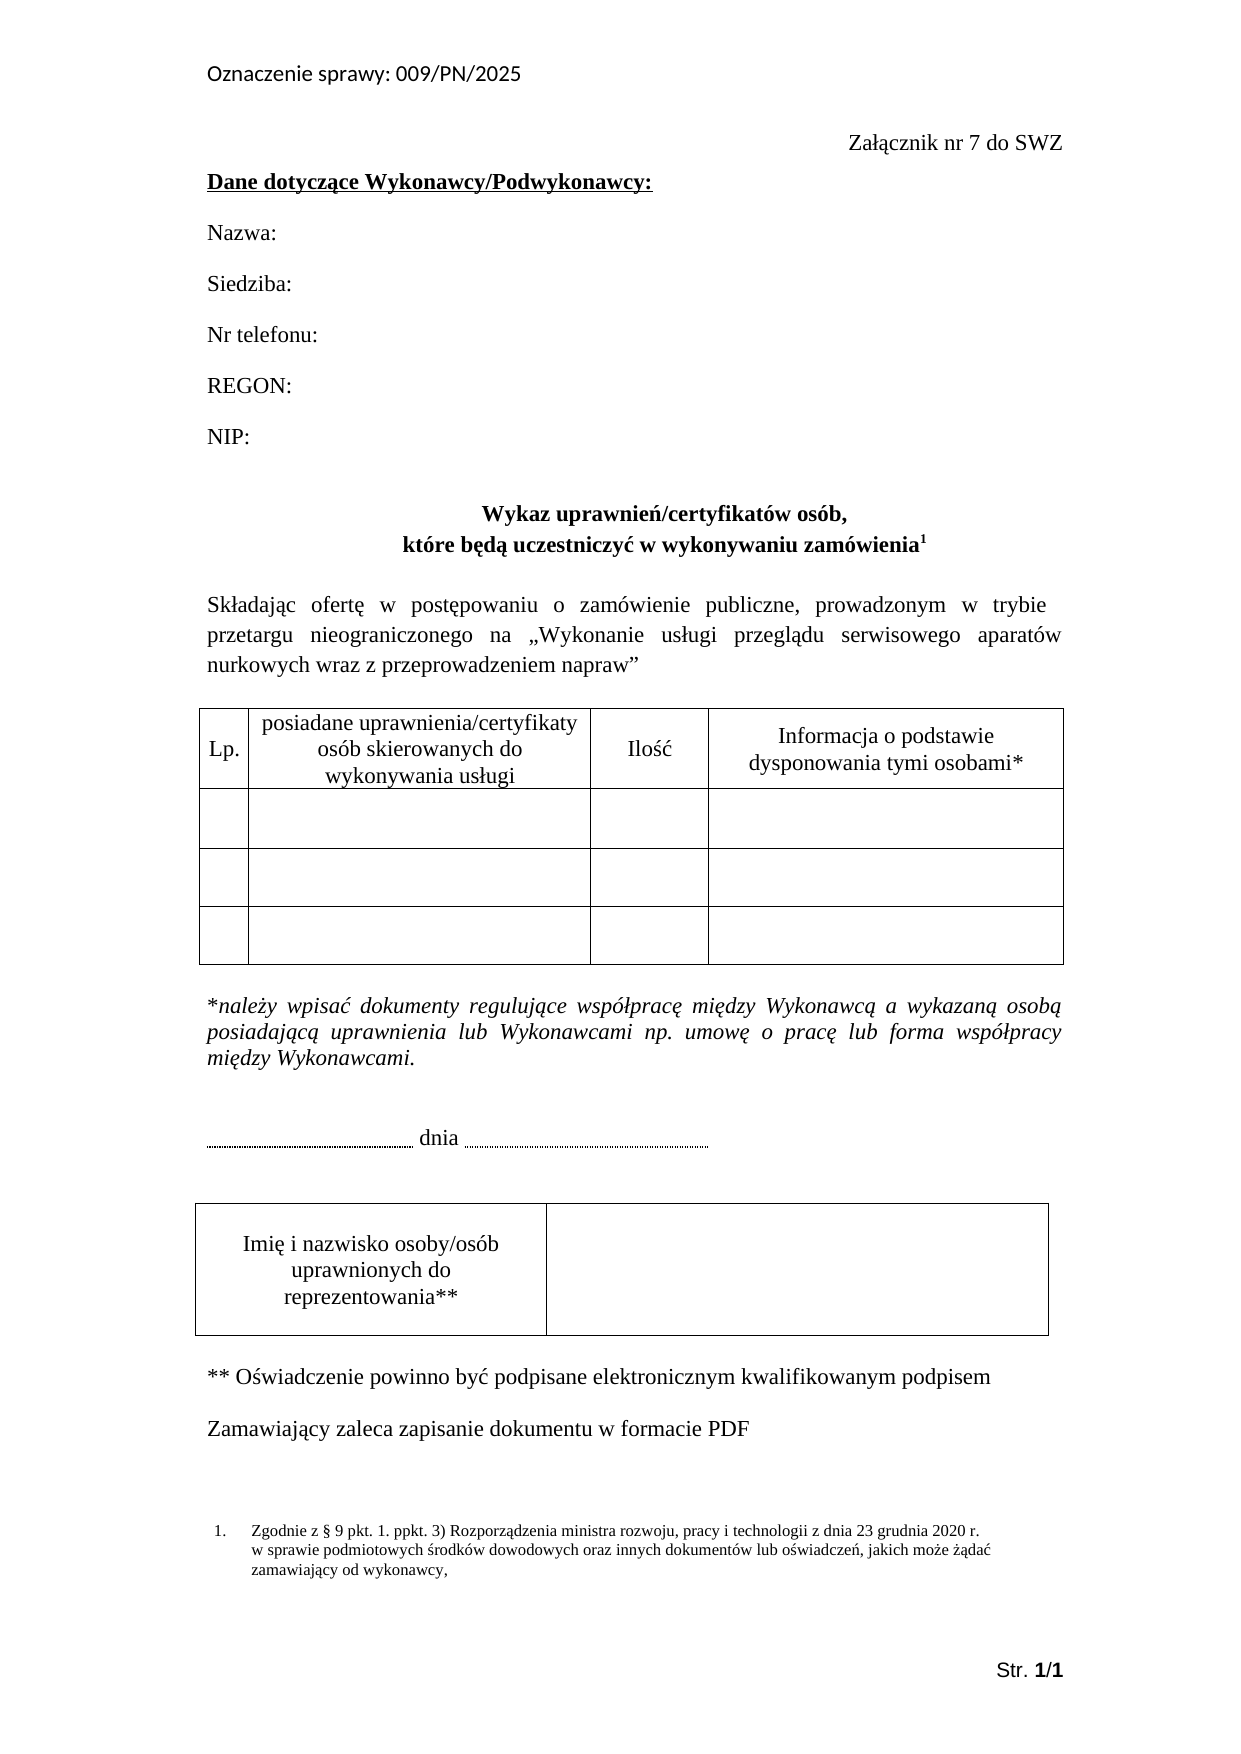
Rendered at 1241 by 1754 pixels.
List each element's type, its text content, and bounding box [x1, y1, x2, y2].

table_header [547, 1204, 1048, 1335]
text Siedziba: [207, 270, 1063, 296]
table_cell [591, 789, 708, 847]
table_cell [249, 849, 590, 906]
text Zamawiający zaleca zapisanie dokumentu w formacie PDF [207, 1416, 1063, 1442]
table_header Lp. [200, 709, 248, 788]
table_cell [249, 907, 590, 964]
table_header Ilość [591, 709, 708, 788]
list Zgodnie z § 9 pkt. 1. ppkt. 3) Rozporządzenia ministra rozwoju, pracy i technologii z dnia 23 grudnia 2020 r. w sprawie podmiotowych środków dowodowych oraz innych dokumentów lub oświadczeń, jakich może żądać zamawiający od wykonawcy, [214, 1521, 1063, 1578]
table_header Imię i nazwisko osoby/osób uprawnionych do reprezentowania** [196, 1204, 546, 1335]
text Wykaz uprawnień/certyfikatów osób, [266, 500, 1063, 527]
table_header Informacja o podstawie dysponowania tymi osobami* [709, 709, 1063, 788]
text które będą uczestniczyć w wykonywaniu zamówienia1 [266, 531, 1063, 557]
table_cell [200, 789, 248, 847]
table_cell [200, 849, 248, 906]
table_cell [591, 849, 708, 906]
table_cell [200, 907, 248, 964]
text NIP: [207, 423, 1063, 449]
table_cell [709, 907, 1063, 964]
text REGON: [207, 372, 1063, 398]
text dnia [207, 1123, 1063, 1150]
text *należy wpisać dokumenty regulujące współpracę między Wykonawcą a wykazaną osobą posiadającą uprawnienia lub Wykonawcami np. umowę o pracę lub forma współpracy między Wykonawcami. [207, 992, 1063, 1071]
text Dane dotyczące Wykonawcy/Podwykonawcy: [207, 168, 1063, 194]
table_cell [709, 849, 1063, 906]
text Nazwa: [207, 219, 1063, 245]
list Załącznik nr 7 do SWZ [354, 129, 1063, 155]
table_cell [249, 789, 590, 847]
text ** Oświadczenie powinno być podpisane elektronicznym kwalifikowanym podpisem [207, 1363, 1063, 1389]
table_cell [591, 907, 708, 964]
table_cell [709, 789, 1063, 847]
text Składając ofertę w postępowaniu o zamówienie publiczne, prowadzonym w trybie przetargu nieograniczonego na „Wykonanie usługi przeglądu serwisowego aparatów nurkowych wraz z przeprowadzeniem napraw” [207, 591, 1063, 678]
text Nr telefonu: [207, 321, 1063, 347]
table_header posiadane uprawnienia/certyfikaty osób skierowanych do wykonywania usługi [249, 709, 590, 788]
